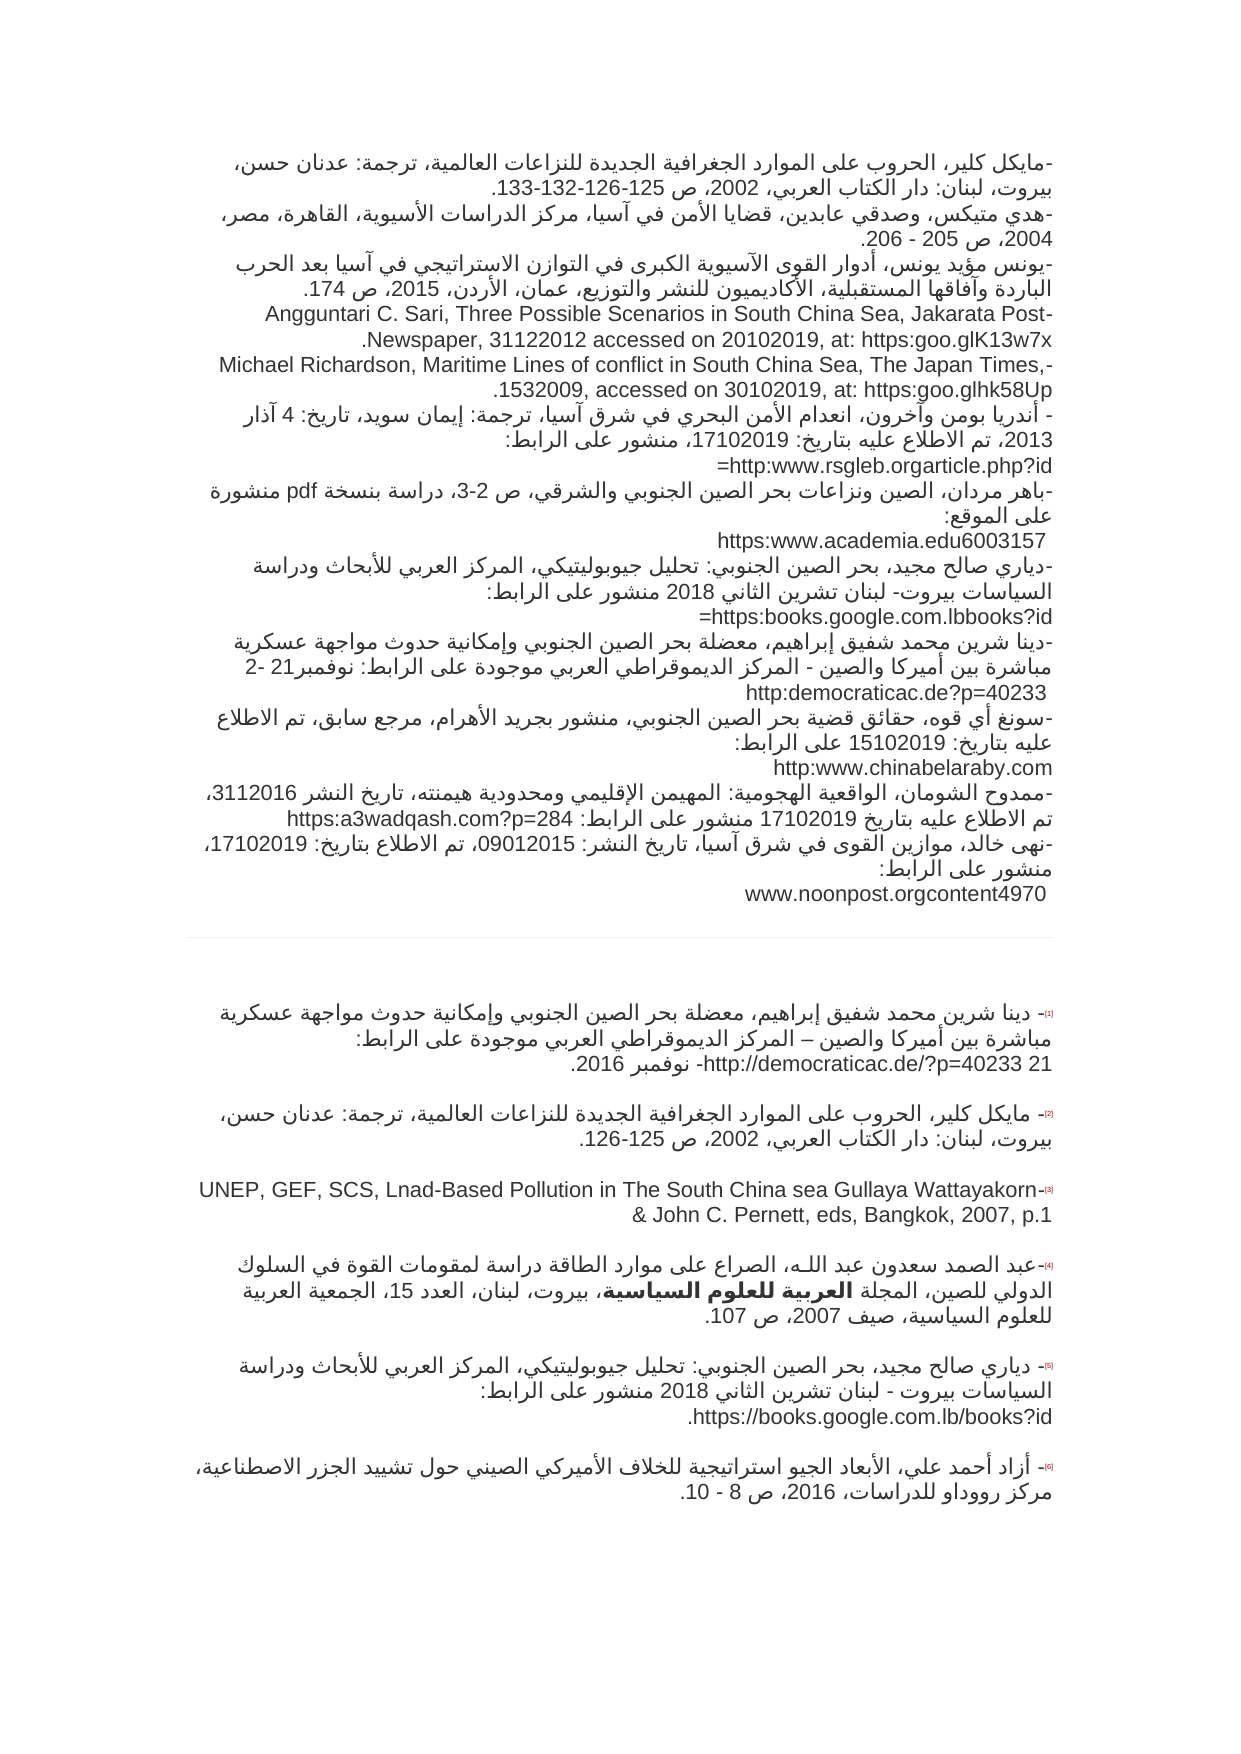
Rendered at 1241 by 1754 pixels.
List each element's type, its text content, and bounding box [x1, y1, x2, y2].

text [4]-عبد الصمد سعدون عبد اللـه، الصراع على موارد الطاقة دراسة لمقومات القوة في السلوك الدولي للصين، المجلة العربية للعلوم السياسية، بيروت، لبنان، العدد 15، الجمعية العربية للعلوم السياسية، صيف 2007، ص 107. [187, 1252, 1053, 1328]
text - أندريا بومن وآخرون، انعدام الأمن البحري في شرق آسيا، ترجمة: إيمان سويد، تاريخ: 4 آذار 2013، تم الاطلاع عليه بتاريخ: 17102019، منشور على الرابط: [187, 402, 1053, 452]
text www.noonpost.orgcontent4970 [187, 881, 1053, 906]
text -يونس مؤيد يونس، أدوار القوى الآسيوية الكبرى في التوازن الاستراتيجي في آسيا بعد الحرب الباردة وآفاقها المستقبلية، الأكاديميون للنشر والتوزيع، عمان، الأردن، 2015، ص 174. [187, 251, 1053, 301]
text -ممدوح الشومان، الواقعية الهجومية: المهيمن الإقليمي ومحدودية هيمنته، تاريخ النشر 3112016، تم الاطلاع عليه بتاريخ 17102019 منشور على الرابط: https:a3wadqash.com?p=284 [187, 780, 1053, 831]
text http:www.rsgleb.orgarticle.php?id= [187, 452, 1053, 478]
text -هدي متيكس، وصدقي عابدين، قضايا الأمن في آسيا، مركز الدراسات الأسيوية، القاهرة، مصر، 2004، ص 205 - 206. [187, 200, 1053, 251]
text http:www.chinabelaraby.com [187, 755, 1053, 780]
text -مايكل كلير، الحروب على الموارد الجغرافية الجديدة للنزاعات العالمية، ترجمة: عدنان حسن، بيروت، لبنان: دار الكتاب العربي، 2002، ص 125-126-132-133. [187, 150, 1053, 200]
text [1]- دينا شرين محمد شفيق إبراهيم، معضلة بحر الصين الجنوبي وإمكانية حدوث مواجهة عسكرية مباشرة بين أميركا والصين – المركز الديموقراطي العربي موجودة على الرابط: http://democraticac.de/?p=40233 21- نوفمبر 2016. [187, 1000, 1053, 1076]
text -Angguntari C. Sari, Three Possible Scenarios in South China Sea, Jakarata Post Newspaper, 31122012 accessed on 20102019, at: https:goo.glK13w7x. [187, 301, 1053, 352]
text -دينا شرين محمد شفيق إبراهيم، معضلة بحر الصين الجنوبي وإمكانية حدوث مواجهة عسكرية مباشرة بين أميركا والصين - المركز الديموقراطي العربي موجودة على الرابط: نوفمبر21 -2 [187, 629, 1053, 679]
text -Michael Richardson, Maritime Lines of conflict in South China Sea, The Japan Times, 1532009, accessed on 30102019, at: https:goo.glhk58Up. [187, 352, 1053, 402]
text -دياري صالح مجيد، بحر الصين الجنوبي: تحليل جيوبوليتيكي، المركز العربي للأبحاث ودراسة السياسات بيروت- لبنان تشرين الثاني 2018 منشور على الرابط: https:books.google.com.lbbooks?id= [187, 553, 1053, 629]
text -باهر مردان، الصين ونزاعات بحر الصين الجنوبي والشرقي، ص 2-3، دراسة بنسخة pdf منشورة على الموقع: [187, 478, 1053, 528]
text https:www.academia.edu6003157 [187, 528, 1053, 553]
text [3]-UNEP, GEF, SCS, Lnad-Based Pollution in The South China sea Gullaya Wattayakorn & John C. Pernett, eds, Bangkok, 2007, p.1 [187, 1177, 1053, 1227]
text -سونغ أي قوه، حقائق قضية بحر الصين الجنوبي، منشور بجريد الأهرام، مرجع سابق، تم الاطلاع عليه بتاريخ: 15102019 على الرابط: [187, 704, 1053, 755]
text [5]- دياري صالح مجيد، بحر الصين الجنوبي: تحليل جيوبوليتيكي، المركز العربي للأبحاث ودراسة السياسات بيروت - لبنان تشرين الثاني 2018 منشور على الرابط: https://books.google.com.lb/books?id. [187, 1353, 1053, 1429]
text [2]- مايكل كلير، الحروب على الموارد الجغرافية الجديدة للنزاعات العالمية، ترجمة: عدنان حسن، بيروت، لبنان: دار الكتاب العربي، 2002، ص 125-126. [187, 1101, 1053, 1151]
text [6]- أزاد أحمد علي، الأبعاد الجيو استراتيجية للخلاف الأميركي الصيني حول تشييد الجزر الاصطناعية، مركز رووداو للدراسات، 2016، ص 8 - 10. [187, 1454, 1053, 1504]
text http:democraticac.de?p=40233 [187, 679, 1053, 704]
text -نهى خالد، موازين القوى في شرق آسيا، تاريخ النشر: 09012015، تم الاطلاع بتاريخ: 17102019، منشور على الرابط: [187, 831, 1053, 881]
